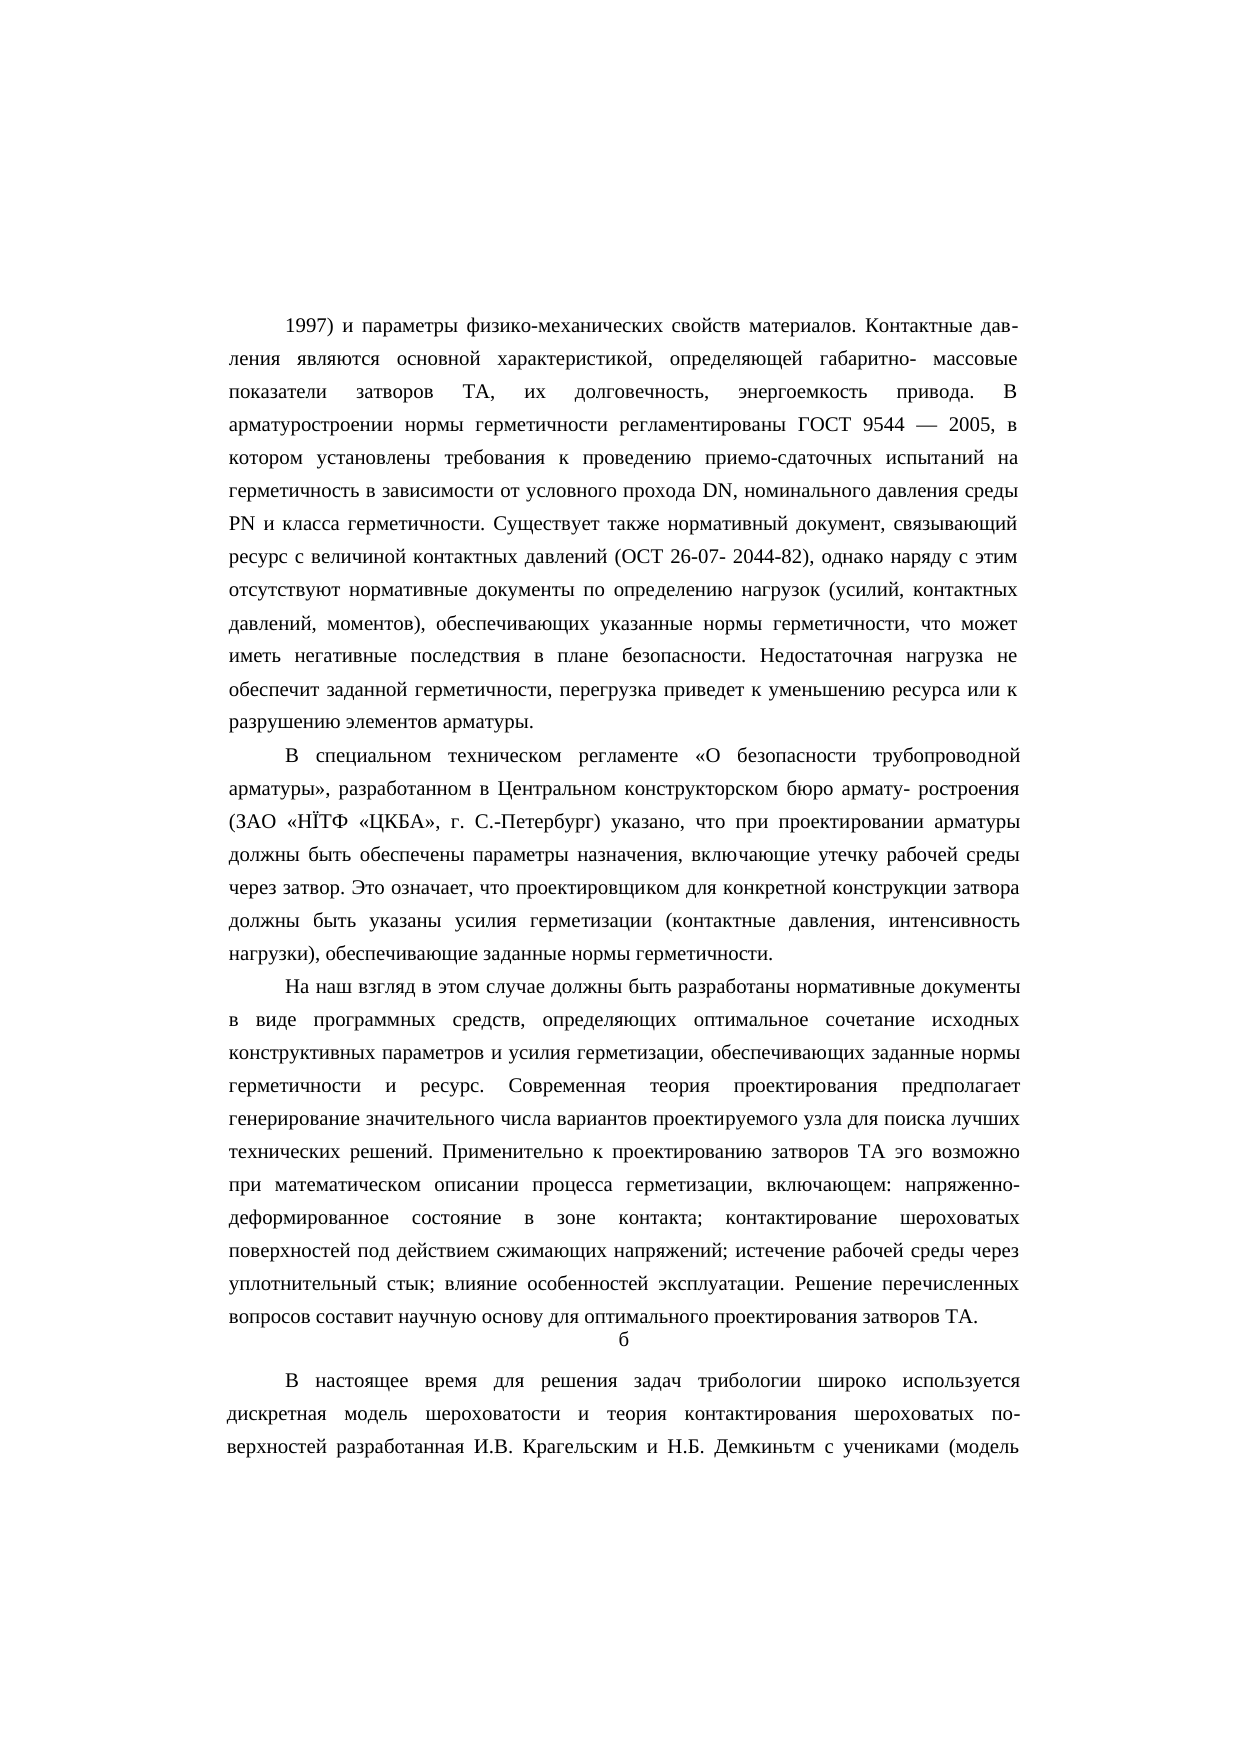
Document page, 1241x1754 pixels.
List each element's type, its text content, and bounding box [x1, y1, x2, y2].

text 1997) и параметры физико-механических свойств материалов. Контактные давления являются основной характеристикой, определяющей габаритно- массовые показатели затворов ТА, их долговечность, энергоемкость привода. В арматуростроении нормы герметичности регламентированы ГОСТ 9544 — 2005, в котором установлены требования к проведению приемо-сдаточных испытаний на герметичность в зависимости от условного прохода DN, номинального давления среды PN и класса герметичности. Существует также нормативный документ, связывающий ресурс с величиной контактных давлений (ОСТ 26-07- 2044-82), однако наряду с этим отсутствуют нормативные документы по определению нагрузок (усилий, контактных давлений, моментов), обеспечивающих указанные нормы герметичности, что может иметь негативные последствия в плане безопасности. Недостаточная нагрузка не обеспечит заданной герметичности, перегрузка приведет к уменьшению ресурса или к разрушению элементов арматуры. [229, 306, 1018, 736]
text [227, 1361, 1020, 1460]
text В специальном техническом регламенте «О безопасности трубопроводной арматуры», разработанном в Центральном конструкторском бюро армату- ростроения (ЗАО «НЇТФ «ЦКБА», г. С.-Петербург) указано, что при проектировании арматуры должны быть обеспечены параметры назначения, включающие утечку рабочей среды через затвор. Это означает, что проектировщиком для конкретной конструкции затвора должны быть указаны усилия герметизации (контактные давления, интенсивность нагрузки), обеспечивающие заданные нормы герметичности. [229, 736, 1020, 967]
text На наш взгляд в этом случае должны быть разработаны нормативные документы в виде программных средств, определяющих оптимальное сочетание исходных конструктивных параметров и усилия герметизации, обеспечивающих заданные нормы герметичности и ресурс. Современная теория проектирования предполагает генерирование значительного числа вариантов проектируемого узла для поиска лучших технических решений. Применительно к проектированию затворов ТА эго возможно при математическом описании процесса герметизации, включающем: напряженно-деформированное состояние в зоне контакта; контактирование шероховатых поверхностей под действием сжимающих напряжений; истечение рабочей среды через уплотнительный стык; влияние особенностей эксплуатации. Решение перечисленных вопросов составит научную основу для оптимального проектирования затворов ТА. [229, 967, 1020, 1330]
text б [224, 1330, 1022, 1351]
